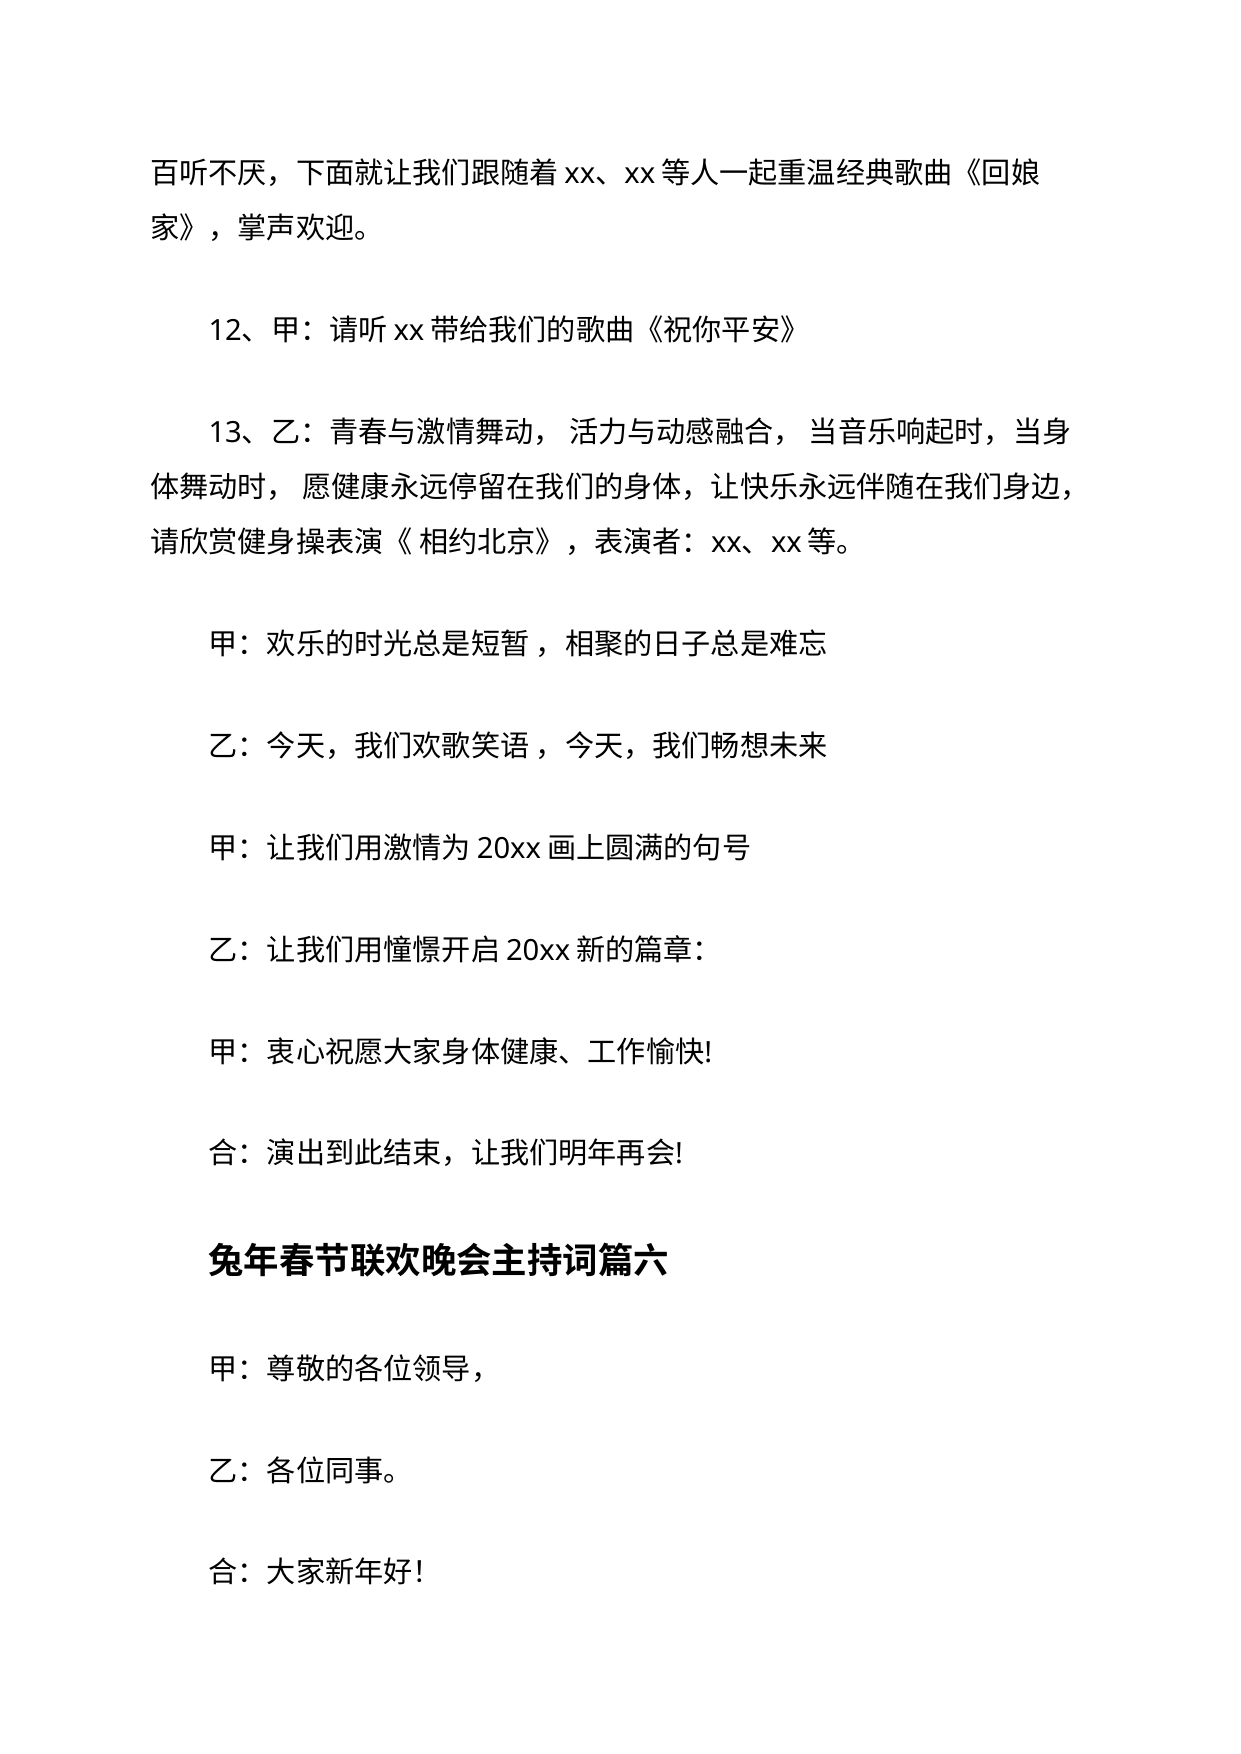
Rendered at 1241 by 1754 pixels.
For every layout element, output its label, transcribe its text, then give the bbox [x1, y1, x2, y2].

text 乙：让我们用憧憬开启20xx新的篇章： [150, 926, 1090, 968]
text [150, 150, 1090, 247]
text 合：演出到此结束，让我们明年再会! [150, 1130, 1090, 1172]
text 乙：今天，我们欢歌笑语 ，今天，我们畅想未来 [150, 722, 1090, 765]
text 兔年春节联欢晚会主持词篇六 [150, 1232, 1090, 1283]
text 甲：欢乐的时光总是短暂 ，相聚的日子总是难忘 [150, 621, 1090, 663]
text 乙：各位同事。 [150, 1447, 1090, 1489]
text 甲：尊敬的各位领导， [150, 1346, 1090, 1388]
text 合：大家新年好！ [150, 1549, 1090, 1591]
text 甲：让我们用激情为20xx画上圆满的句号 [150, 824, 1090, 867]
text 12、甲：请听xx带给我们的歌曲《祝你平安》 [150, 307, 1090, 349]
text 甲：衷心祝愿大家身体健康、工作愉快! [150, 1028, 1090, 1071]
text 13、乙：青春与激情舞动， 活力与动感融合， 当音乐响起时，当身体舞动时， 愿健康永远停留在我们的身体，让快乐永远伴随在我们身边， 请欣赏健身操表演《 相约北京》，表演者：xx、xx等。 [150, 409, 1090, 561]
